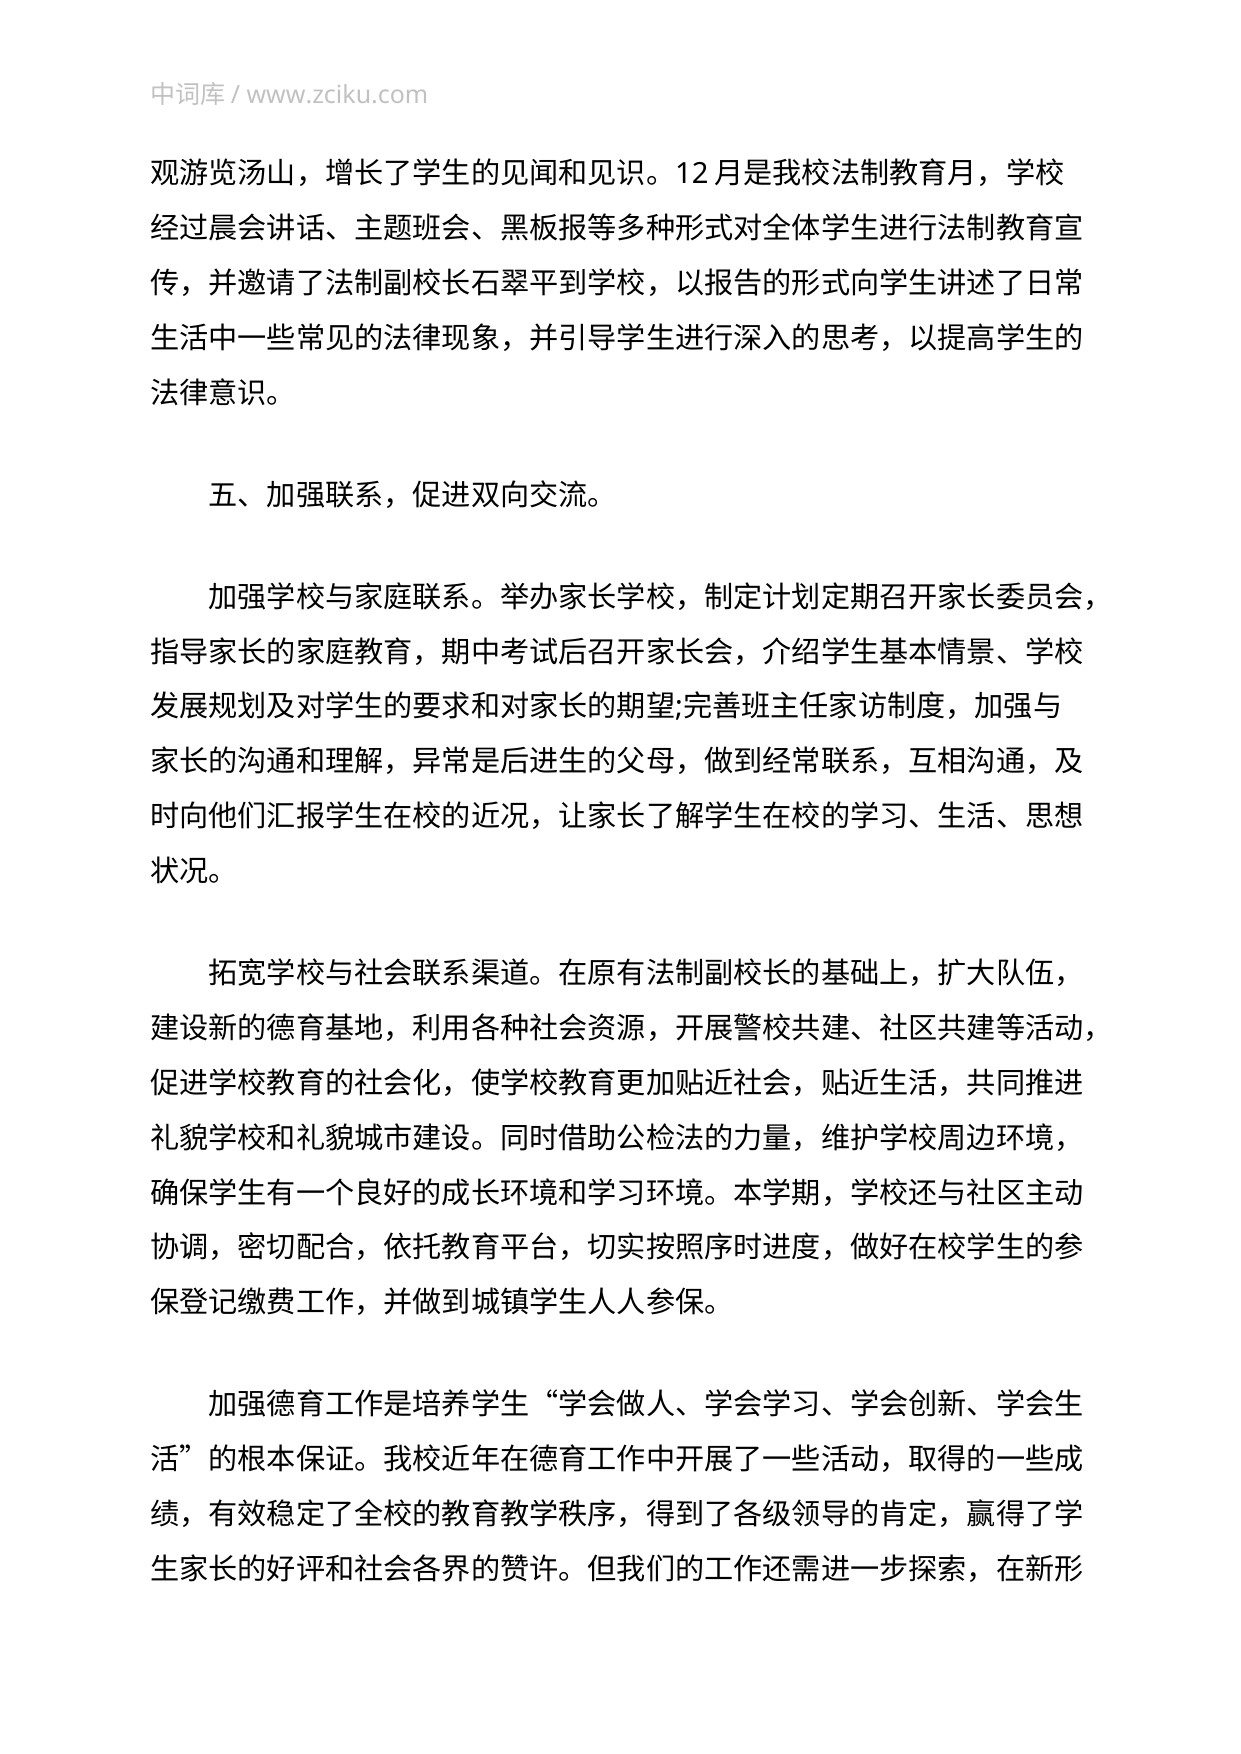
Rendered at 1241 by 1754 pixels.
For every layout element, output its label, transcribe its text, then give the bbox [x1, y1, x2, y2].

text 五、加强联系，促进双向交流。 [150, 471, 1090, 514]
text 加强学校与家庭联系。举办家长学校，制定计划定期召开家长委员会，指导家长的家庭教育，期中考试后召开家长会，介绍学生基本情景、学校发展规划及对学生的要求和对家长的期望;完善班主任家访制度，加强与家长的沟通和理解，异常是后进生的父母，做到经常联系，互相沟通，及时向他们汇报学生在校的近况，让家长了解学生在校的学习、生活、思想状况。 [150, 573, 1090, 890]
text 拓宽学校与社会联系渠道。在原有法制副校长的基础上，扩大队伍，建设新的德育基地，利用各种社会资源，开展警校共建、社区共建等活动，促进学校教育的社会化，使学校教育更加贴近社会，贴近生活，共同推进礼貌学校和礼貌城市建设。同时借助公检法的力量，维护学校周边环境，确保学生有一个良好的成长环境和学习环境。本学期，学校还与社区主动协调，密切配合，依托教育平台，切实按照序时进度，做好在校学生的参保登记缴费工作，并做到城镇学生人人参保。 [150, 949, 1090, 1321]
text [150, 1381, 1090, 1588]
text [150, 150, 1090, 412]
